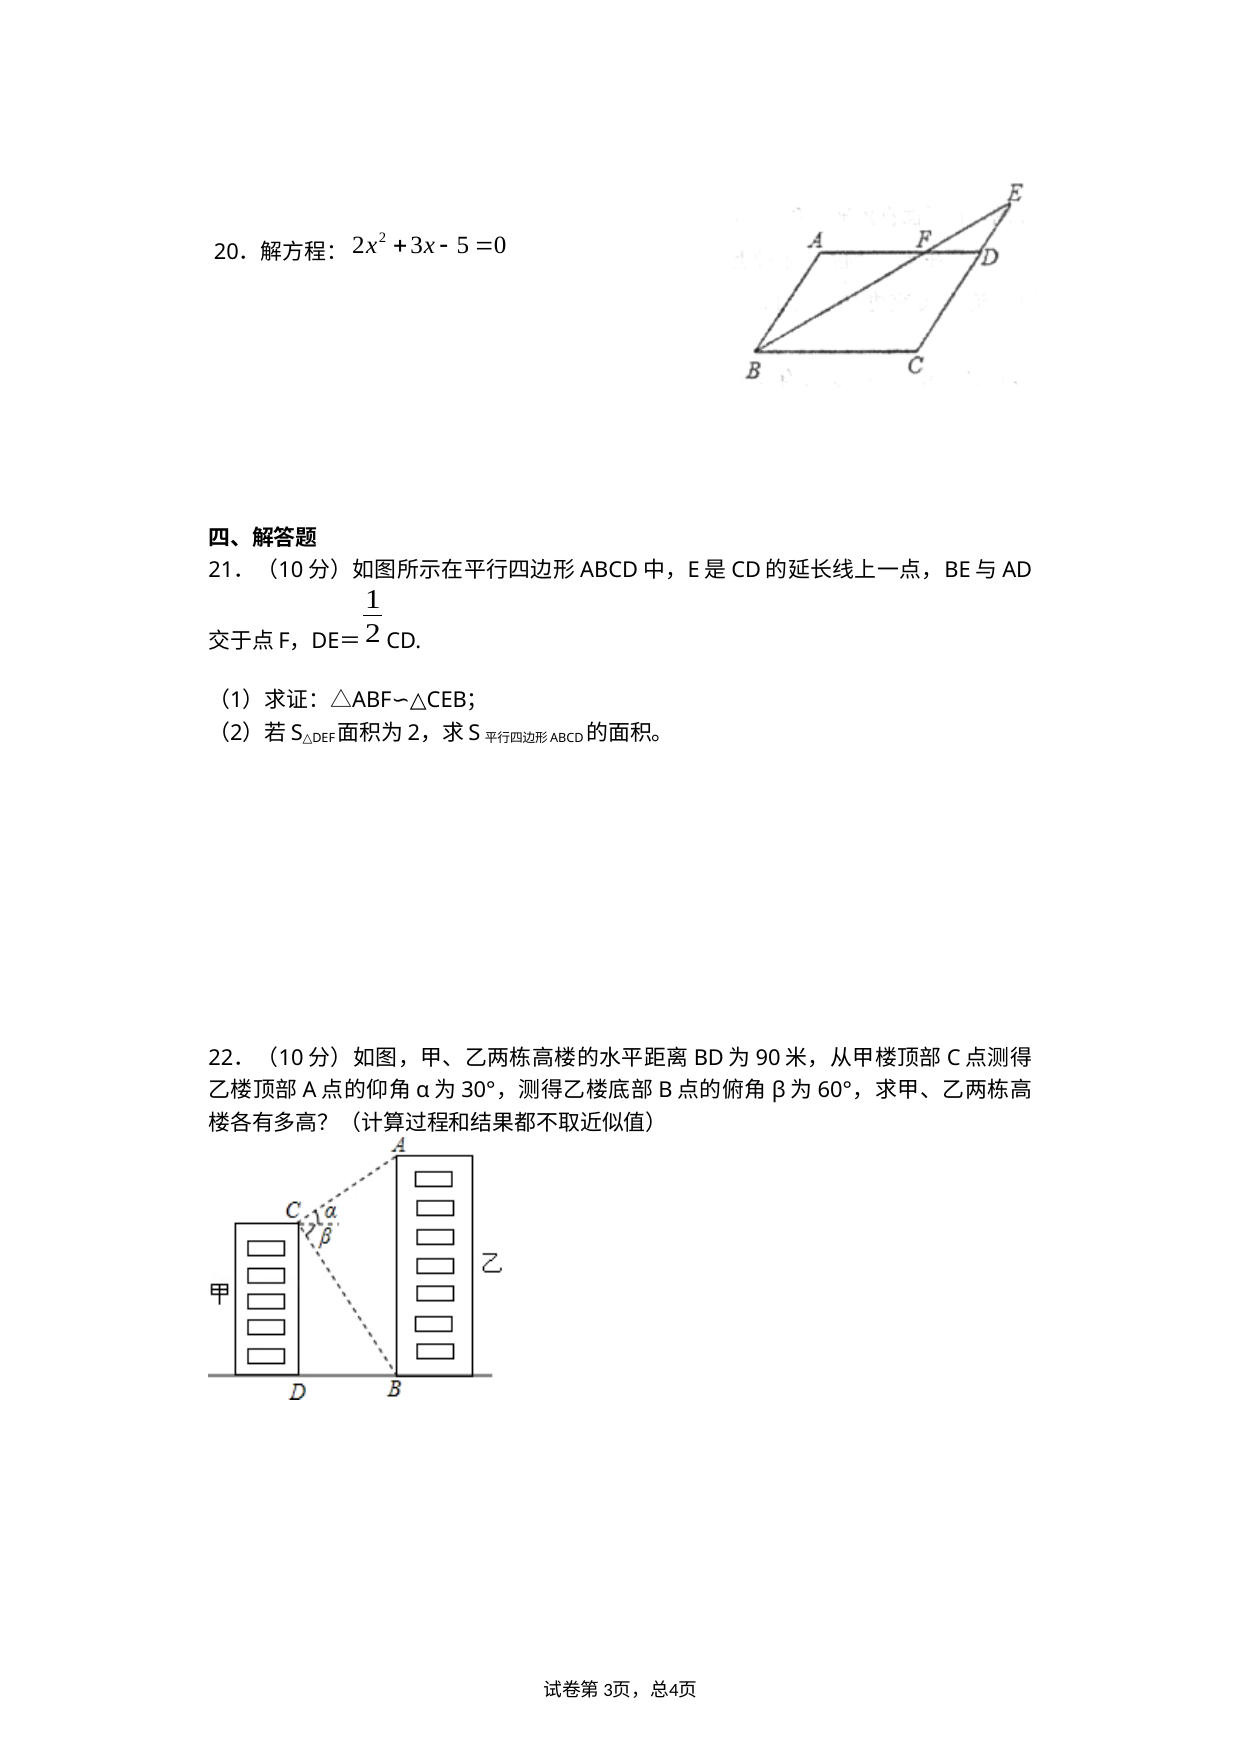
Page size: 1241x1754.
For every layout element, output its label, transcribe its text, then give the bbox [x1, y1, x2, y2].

text （1）求证：△ABF∽△CEB； [208, 682, 1032, 714]
picture [731, 178, 1041, 393]
text （2）若S△DEF面积为2，求S平行四边形ABCD的面积。 [208, 714, 1032, 747]
text 22．（10分）如图，甲、乙两栋高楼的水平距离BD为90米，从甲楼顶部C点测得乙楼顶部A点的仰角α为30°，测得乙楼底部B点的俯角β为60°，求甲、乙两栋高楼各有多高？（计算过程和结果都不取近似值） [208, 1039, 1032, 1137]
text 四、解答题 [208, 519, 1032, 552]
text 20．解方程： [208, 227, 731, 292]
text 21．（10分）如图所示在平行四边形ABCD中，E是CD的延长线上一点，BE与AD交于点F，DE＝CD. [208, 552, 1032, 682]
picture [208, 1137, 502, 1400]
